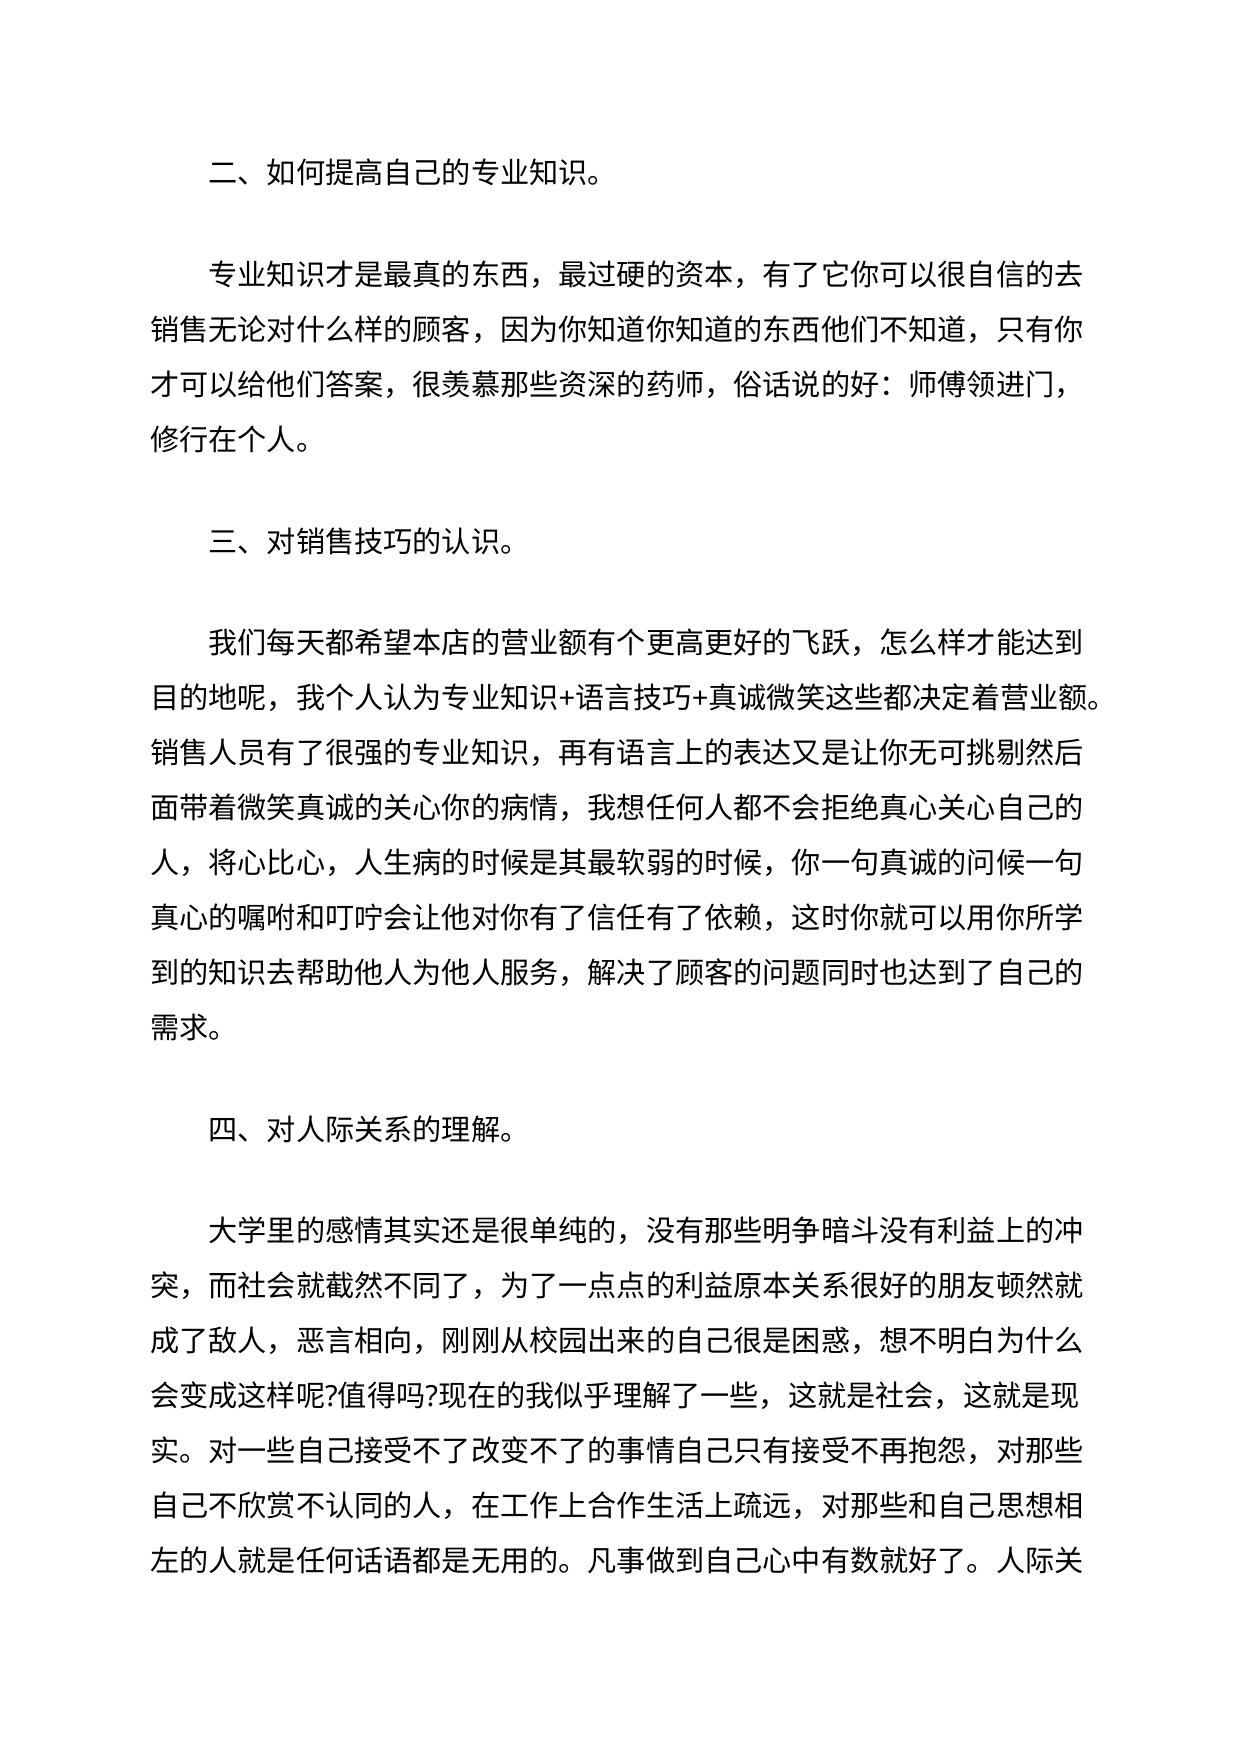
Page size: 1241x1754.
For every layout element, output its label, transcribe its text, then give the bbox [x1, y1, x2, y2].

text 四、对人际关系的理解。 [150, 1106, 1090, 1148]
text 专业知识才是最真的东西，最过硬的资本，有了它你可以很自信的去销售无论对什么样的顾客，因为你知道你知道的东西他们不知道，只有你才可以给他们答案，很羡慕那些资深的药师，俗话说的好：师傅领进门，修行在个人。 [150, 252, 1090, 459]
text 我们每天都希望本店的营业额有个更高更好的飞跃，怎么样才能达到目的地呢，我个人认为专业知识+语言技巧+真诚微笑这些都决定着营业额。销售人员有了很强的专业知识，再有语言上的表达又是让你无可挑剔然后面带着微笑真诚的关心你的病情，我想任何人都不会拒绝真心关心自己的人，将心比心，人生病的时候是其最软弱的时候，你一句真诚的问候一句真心的嘱咐和叮咛会让他对你有了信任有了依赖，这时你就可以用你所学到的知识去帮助他人为他人服务，解决了顾客的问题同时也达到了自己的需求。 [150, 620, 1090, 1047]
text 三、对销售技巧的认识。 [150, 518, 1090, 561]
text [150, 1208, 1090, 1580]
text 二、如何提高自己的专业知识。 [150, 150, 1090, 192]
